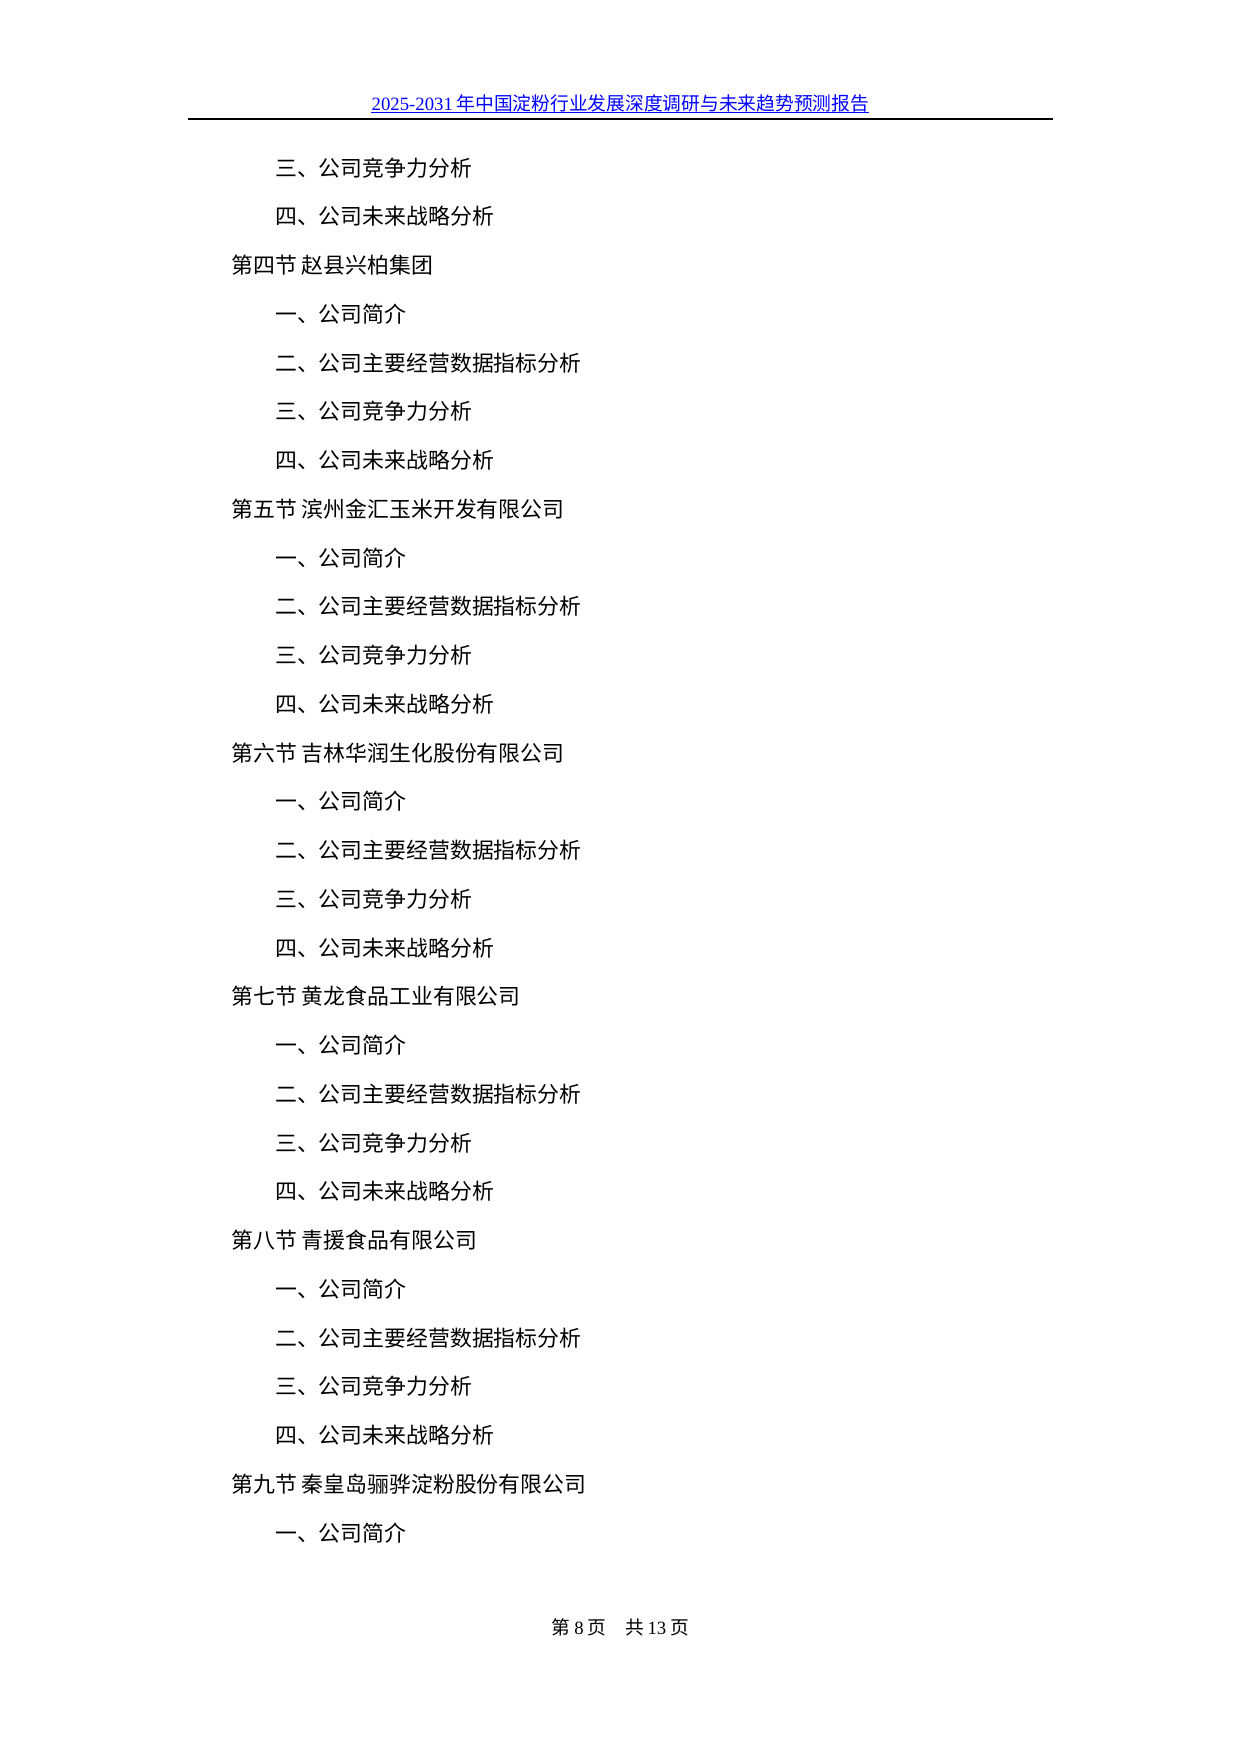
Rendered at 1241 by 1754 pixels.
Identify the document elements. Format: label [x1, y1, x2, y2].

text [187, 150, 1053, 1548]
